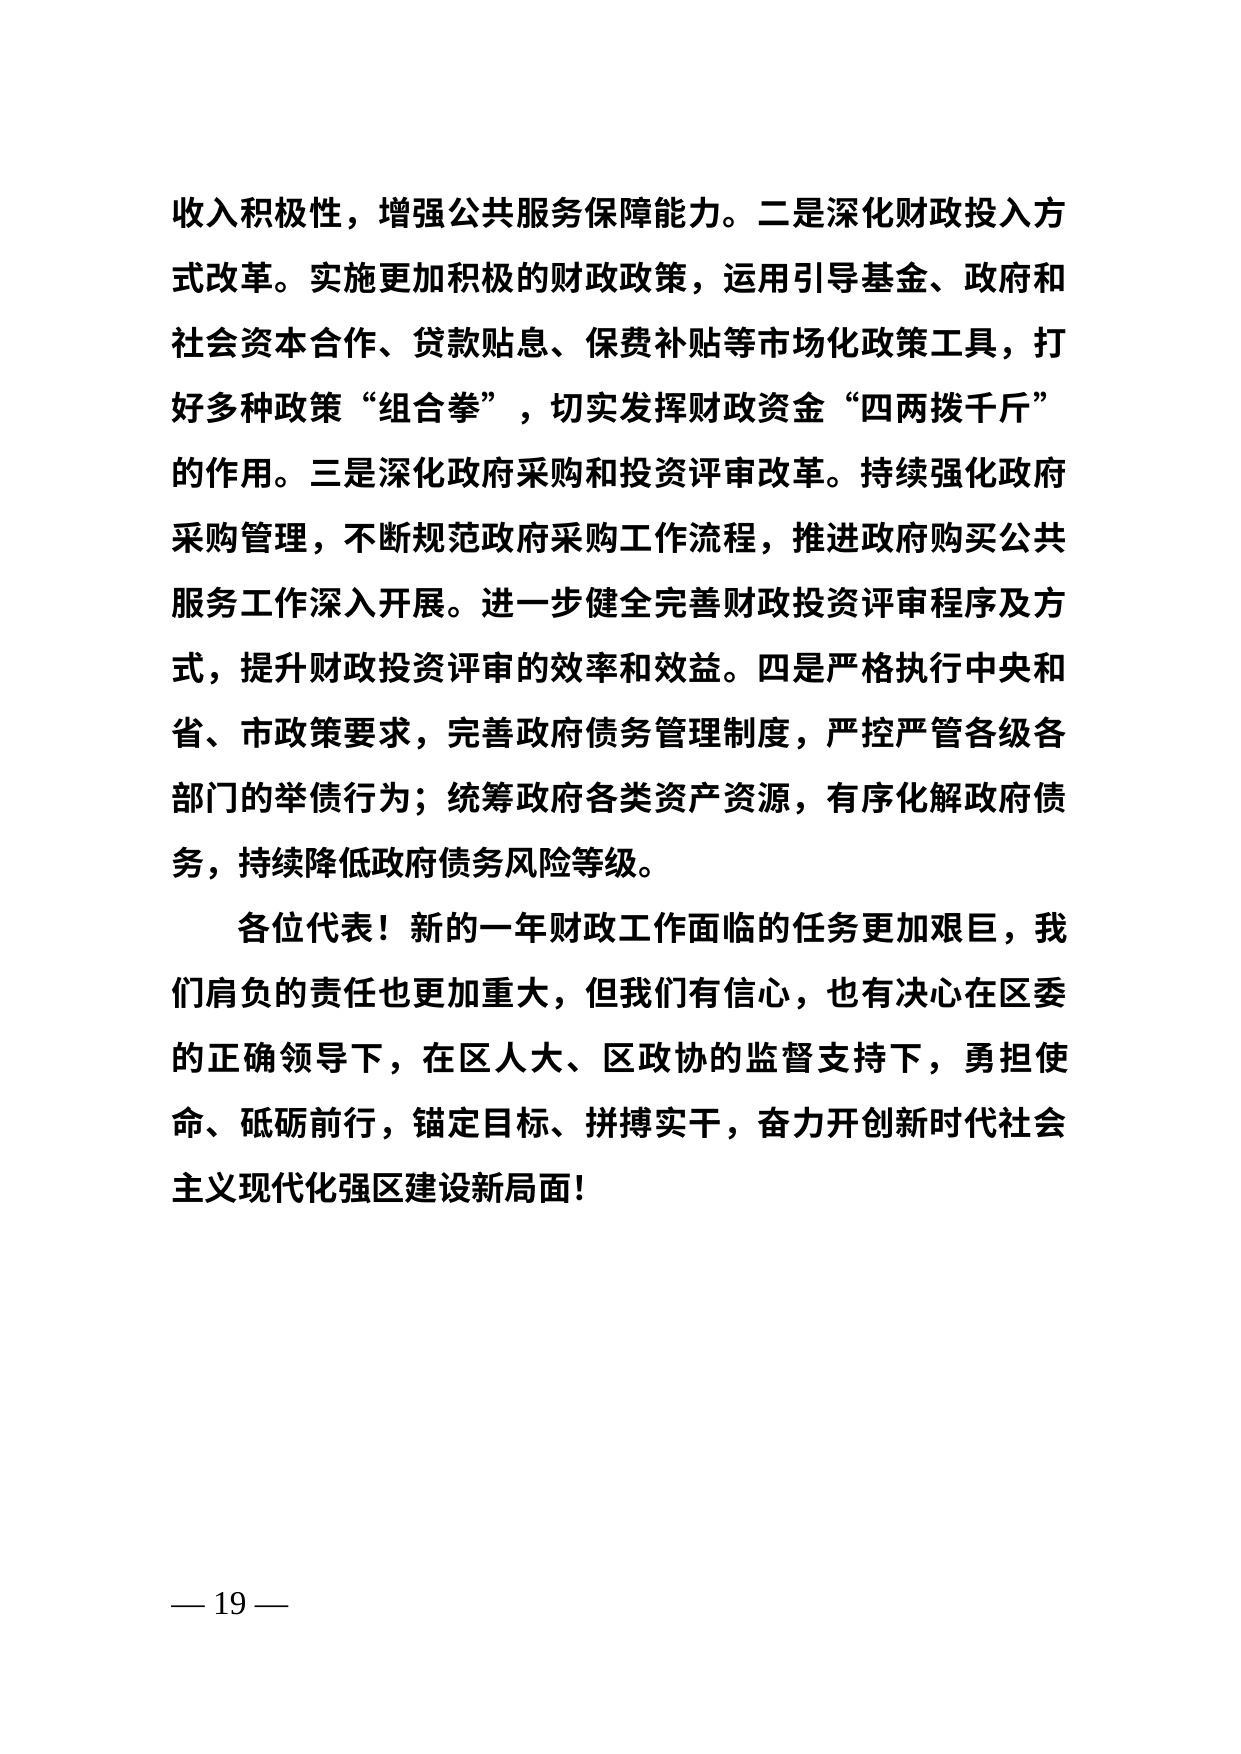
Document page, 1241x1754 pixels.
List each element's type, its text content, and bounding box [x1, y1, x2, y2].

text 各位代表！新的一年财政工作面临的任务更加艰巨，我们肩负的责任也更加重大，但我们有信心，也有决心在区委的正确领导下，在区人大、区政协的监督支持下，勇担使命、砥砺前行，锚定目标、拼搏实干，奋力开创新时代社会主义现代化强区建设新局面！ [171, 893, 1069, 1218]
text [171, 178, 1069, 893]
